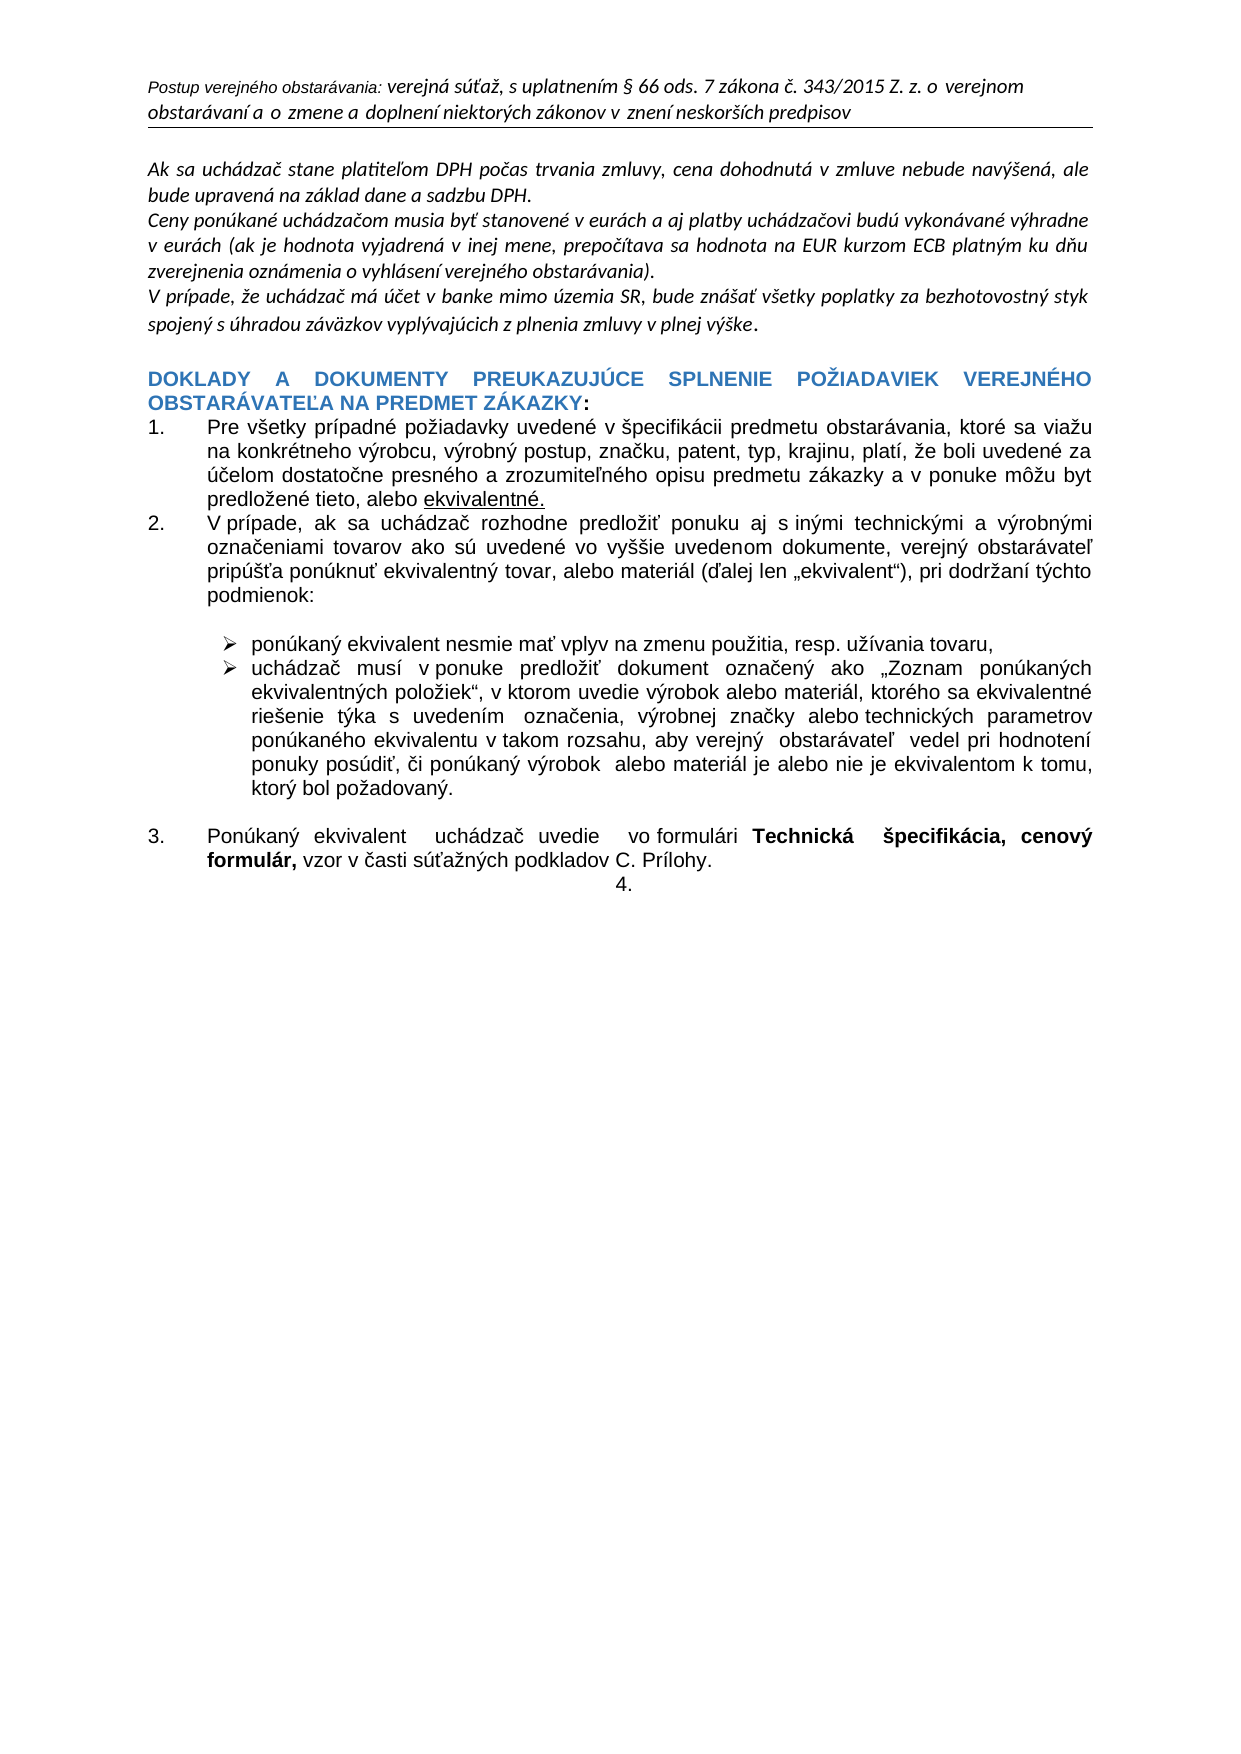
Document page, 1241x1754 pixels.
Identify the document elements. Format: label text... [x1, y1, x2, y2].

list Pre všetky prípadné požiadavky uvedené v špecifikácii predmetu obstarávania, ktoré sa viažu na konkrétneho výrobcu, výrobný postup, značku, patent, typ, krajinu, platí, že boli uvedené za účelom dostatočne presného a zrozumiteľného opisu predmetu zákazky a v ponuke môžu byt predložené tieto, alebo ekvivalentné. [148, 415, 1093, 511]
list Ponúkaný ekvivalent uchádzač uvedie vo formulári Technická špecifikácia, cenový formulár, vzor v časti súťažných podkladov C. Prílohy. [148, 824, 1093, 872]
list uchádzač musí v ponuke predložiť dokument označený ako „Zoznam ponúkaných ekvivalentných položiek“, v ktorom uvedie výrobok alebo materiál, ktorého sa ekvivalentné riešenie týka s uvedením označenia, výrobnej značky alebo technických parametrov ponúkaného ekvivalentu v takom rozsahu, aby verejný obstarávateľ vedel pri hodnotení ponuky posúdiť, či ponúkaný výrobok alebo materiál je alebo nie je ekvivalentom k tomu, ktorý bol požadovaný. [222, 656, 1093, 800]
list ponúkaný ekvivalent nesmie mať vplyv na zmenu použitia, resp. užívania tovaru, [222, 632, 1093, 656]
text Ak sa uchádzač stane platiteľom DPH počas trvania zmluvy, cena dohodnutá v zmluve nebude navýšená, ale bude upravená na základ dane a sadzbu DPH. [148, 156, 1093, 207]
text Doklady a dokumenty preukazujúce splnenie požiadaviek verejného obstarávateľa na predmet zákazky: [148, 367, 1093, 415]
text V prípade, že uchádzač má účet v banke mimo územia SR, bude znášať všetky poplatky za bezhotovostný styk spojený s úhradou záväzkov vyplývajúcich z plnenia zmluvy v plnej výške. [148, 283, 1093, 337]
text Ceny ponúkané uchádzačom musia byť stanovené v eurách a aj platby uchádzačovi budú vykonávané výhradne v eurách (ak je hodnota vyjadrená v inej mene, prepočítava sa hodnota na EUR kurzom ECB platným ku dňu zverejnenia oznámenia o vyhlásení verejného obstarávania). [148, 207, 1093, 283]
list V prípade, ak sa uchádzač rozhodne predložiť ponuku aj s inými technickými a výrobnými označeniami tovarov ako sú uvedené vo vyššie uvedenom dokumente, verejný obstarávateľ pripúšťa ponúknuť ekvivalentný tovar, alebo materiál (ďalej len „ekvivalent“), pri dodržaní týchto podmienok: [148, 511, 1093, 607]
